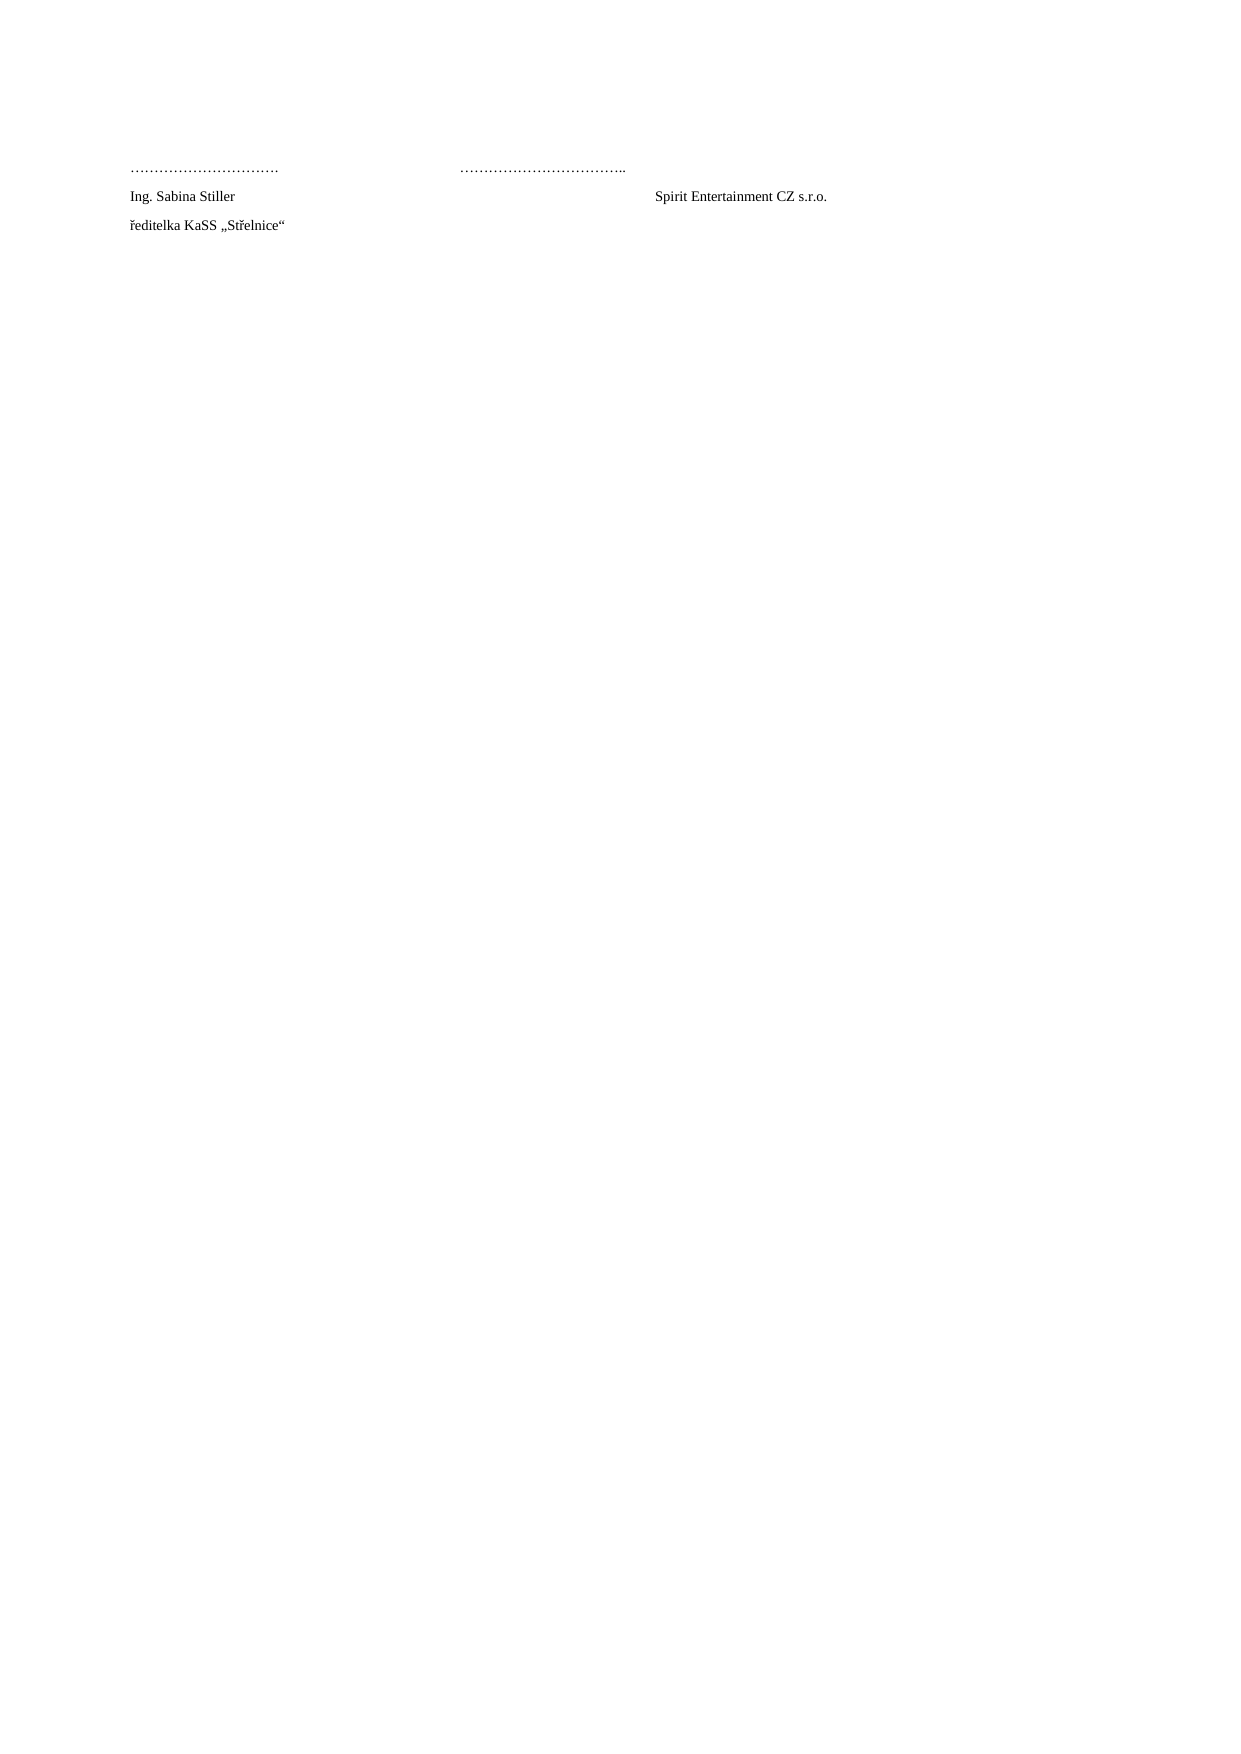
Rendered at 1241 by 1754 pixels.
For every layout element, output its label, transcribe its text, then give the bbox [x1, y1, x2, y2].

text Ing. Sabina Stiller Spirit Entertainment CZ s.r.o. [130, 176, 1110, 204]
text …………………………. …………………………….. [130, 147, 1110, 176]
text ředitelka KaSS „Střelnice“ [130, 204, 1110, 233]
